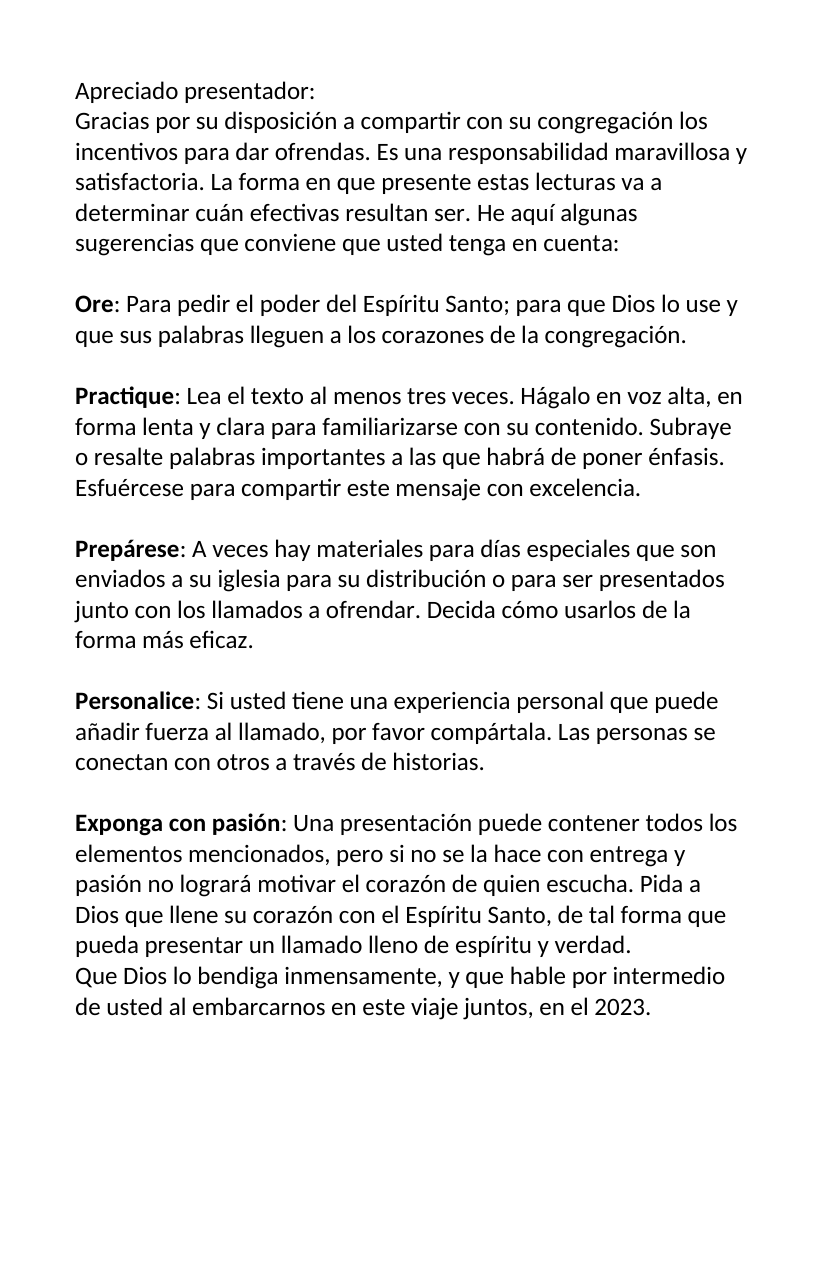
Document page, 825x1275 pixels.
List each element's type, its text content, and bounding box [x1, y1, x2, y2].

text Personalice: Si usted tiene una experiencia personal que puede añadir fuerza al llamado, por favor compártala. Las personas se conectan con otros a través de historias. [75, 685, 750, 777]
text Prepárese: A veces hay materiales para días especiales que son enviados a su iglesia para su distribución o para ser presentados junto con los llamados a ofrendar. Decida cómo usarlos de la forma más eficaz. [75, 533, 750, 655]
text Exponga con pasión: Una presentación puede contener todos los elementos mencionados, pero si no se la hace con entrega y pasión no logrará motivar el corazón de quien escucha. Pida a Dios que llene su corazón con el Espíritu Santo, de tal forma que pueda presentar un llamado lleno de espíritu y verdad. [75, 807, 750, 960]
text Practique: Lea el texto al menos tres veces. Hágalo en voz alta, en forma lenta y clara para familiarizarse con su contenido. Subraye o resalte palabras importantes a las que habrá de poner énfasis. Esfuércese para compartir este mensaje con excelencia. [75, 380, 750, 502]
text Que Dios lo bendiga inmensamente, y que hable por intermedio de usted al embarcarnos en este viaje juntos, en el 2023. [75, 960, 750, 1021]
text Ore: Para pedir el poder del Espíritu Santo; para que Dios lo use y que sus palabras lleguen a los corazones de la congregación. [75, 289, 750, 350]
text Gracias por su disposición a compartir con su congregación los incentivos para dar ofrendas. Es una responsabilidad maravillosa y satisfactoria. La forma en que presente estas lecturas va a determinar cuán efectivas resultan ser. He aquí algunas sugerencias que conviene que usted tenga en cuenta: [75, 106, 750, 258]
text Apreciado presentador: [75, 75, 750, 106]
